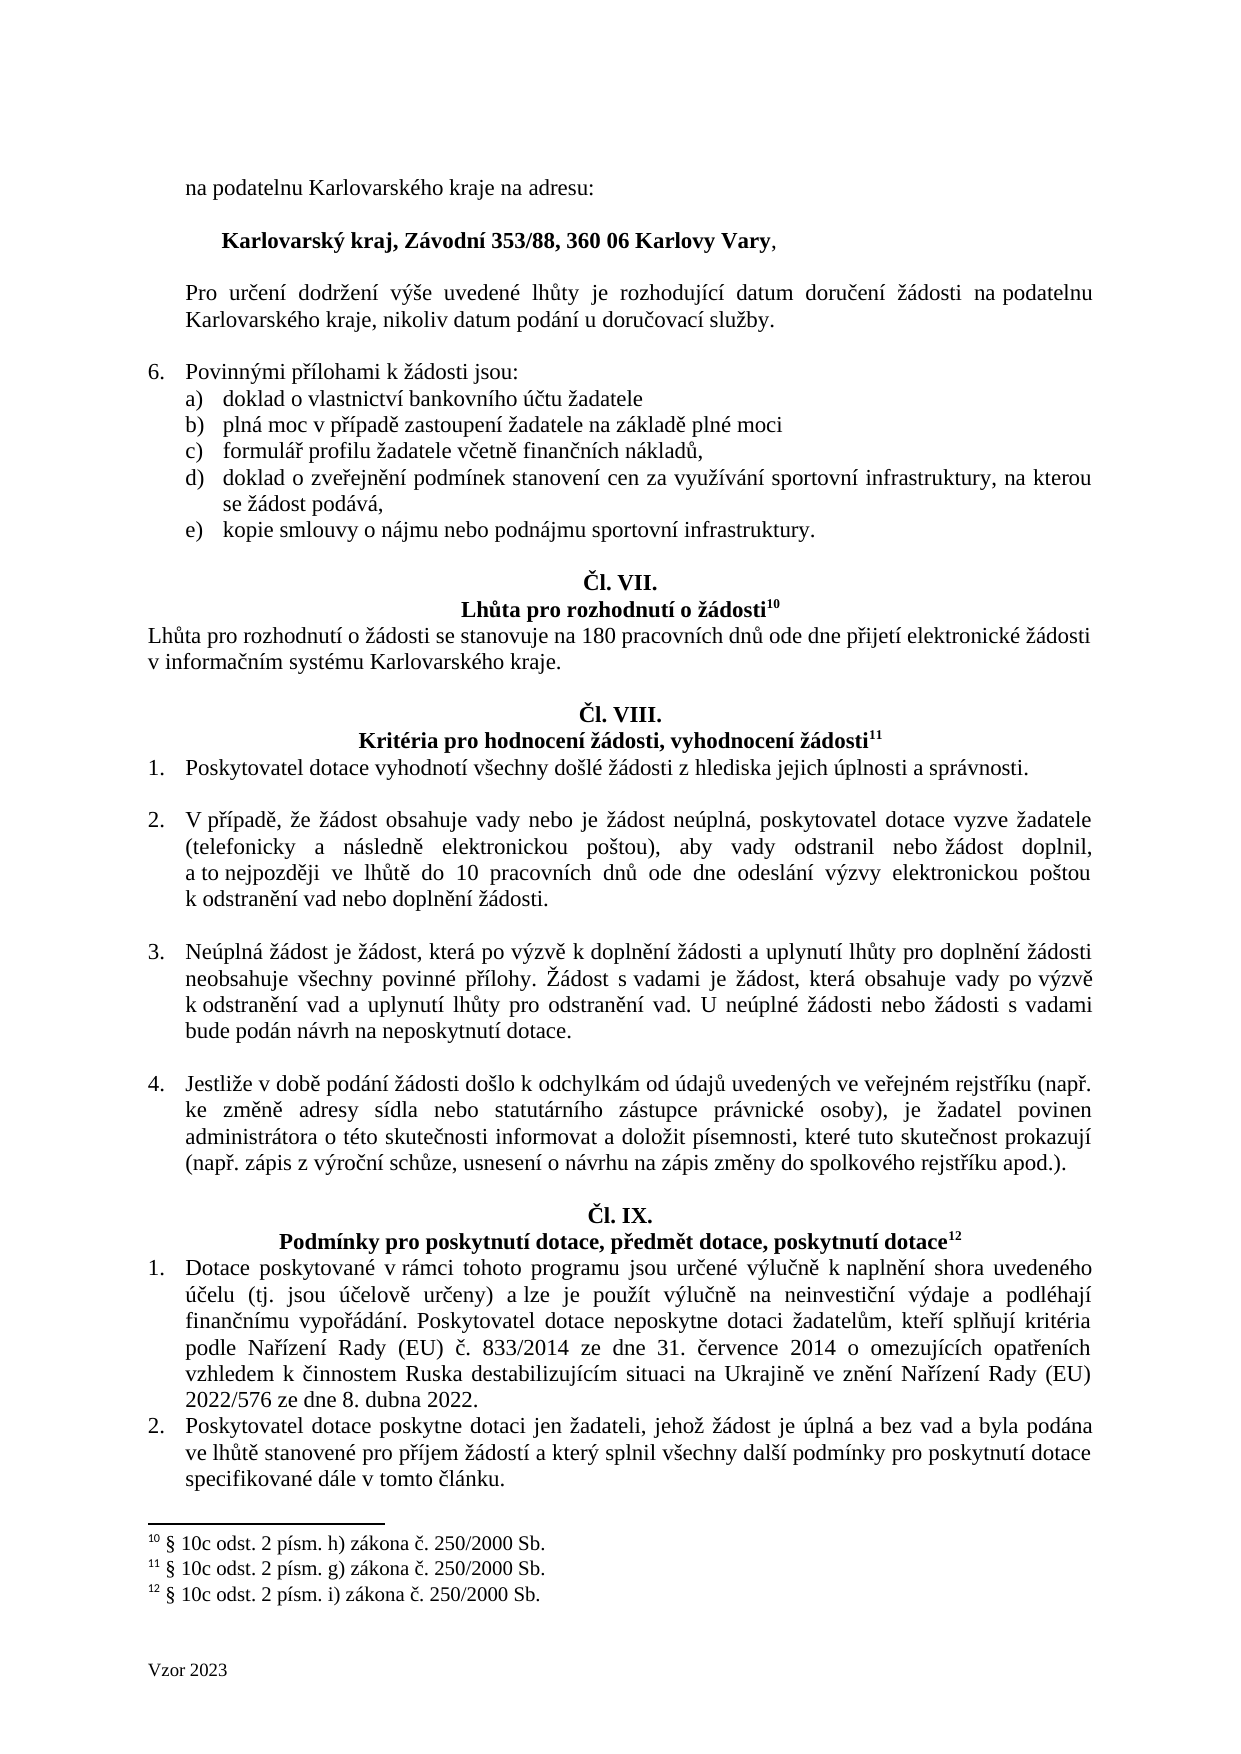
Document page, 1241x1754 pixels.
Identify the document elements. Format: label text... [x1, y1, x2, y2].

list Jestliže v době podání žádosti došlo k odchylkám od údajů uvedených ve veřejném rejstříku (např. ke změně adresy sídla nebo statutárního zástupce právnické osoby), je žadatel povinen administrátora o této skutečnosti informovat a doložit písemnosti, které tuto skutečnost prokazují (např. zápis z výroční schůze, usnesení o návrhu na zápis změny do spolkového rejstříku apod.). [148, 1070, 1093, 1175]
list doklad o zveřejnění podmínek stanovení cen za využívání sportovní infrastruktury, na kterou se žádost podává, [185, 464, 1093, 517]
list plná moc v případě zastoupení žadatele na základě plné moci [185, 411, 1093, 437]
list Poskytovatel dotace vyhodnotí všechny došlé žádosti z hlediska jejich úplnosti a správnosti. [148, 754, 1093, 780]
list formulář profilu žadatele včetně finančních nákladů, [185, 437, 1093, 464]
text Podmínky pro poskytnutí dotace, předmět dotace, poskytnutí dotace [148, 1228, 1093, 1254]
text Čl. VII. [148, 569, 1093, 596]
text Čl. IX. [148, 1202, 1093, 1228]
text na podatelnu Karlovarského kraje na adresu: [185, 174, 1093, 200]
list kopie smlouvy o nájmu nebo podnájmu sportovní infrastruktury. [185, 517, 1093, 543]
text Lhůta pro rozhodnutí o žádosti se stanovuje na 180 pracovních dnů ode dne přijetí elektronické žádosti v informačním systému Karlovarského kraje. [148, 622, 1093, 675]
text Karlovarský kraj, Závodní 353/88, 360 06 Karlovy Vary, [221, 227, 1093, 253]
text Lhůta pro rozhodnutí o žádosti [148, 596, 1093, 622]
list doklad o vlastnictví bankovního účtu žadatele [185, 385, 1093, 411]
text Čl. VIII. [148, 701, 1093, 727]
list Dotace poskytované v rámci tohoto programu jsou určené výlučně k naplnění shora uvedeného účelu (tj. jsou účelově určeny) a lze je použít výlučně na neinvestiční výdaje a podléhají finančnímu vypořádání. Poskytovatel dotace neposkytne dotaci žadatelům, kteří splňují kritéria podle Nařízení Rady (EU) č. 833/2014 ze dne 31. července 2014 o omezujících opatřeních vzhledem k činnostem Ruska destabilizujícím situaci na Ukrajině ve znění Nařízení Rady (EU) 2022/576 ze dne 8. dubna 2022. [148, 1254, 1093, 1413]
list Poskytovatel dotace poskytne dotaci jen žadateli, jehož žádost je úplná a bez vad a byla podána ve lhůtě stanovené pro příjem žádostí a který splnil všechny další podmínky pro poskytnutí dotace specifikované dále v tomto článku. [148, 1413, 1093, 1492]
list Neúplná žádost je žádost, která po výzvě k doplnění žádosti a uplynutí lhůty pro doplnění žádosti neobsahuje všechny povinné přílohy. Žádost s vadami je žádost, která obsahuje vady po výzvě k odstranění vad a uplynutí lhůty pro odstranění vad. U neúplné žádosti nebo žádosti s vadami bude podán návrh na neposkytnutí dotace. [148, 938, 1093, 1044]
list V případě, že žádost obsahuje vady nebo je žádost neúplná, poskytovatel dotace vyzve žadatele (telefonicky a následně elektronickou poštou), aby vady odstranil nebo žádost doplnil, a to nejpozději ve lhůtě do 10 pracovních dnů ode dne odeslání výzvy elektronickou poštou k odstranění vad nebo doplnění žádosti. [148, 806, 1093, 912]
text Kritéria pro hodnocení žádosti, vyhodnocení žádosti [148, 727, 1093, 754]
text Pro určení dodržení výše uvedené lhůty je rozhodující datum doručení žádosti na podatelnu Karlovarského kraje, nikoliv datum podání u doručovací služby. [185, 279, 1093, 332]
list Povinnými přílohami k žádosti jsou: [148, 358, 1093, 385]
